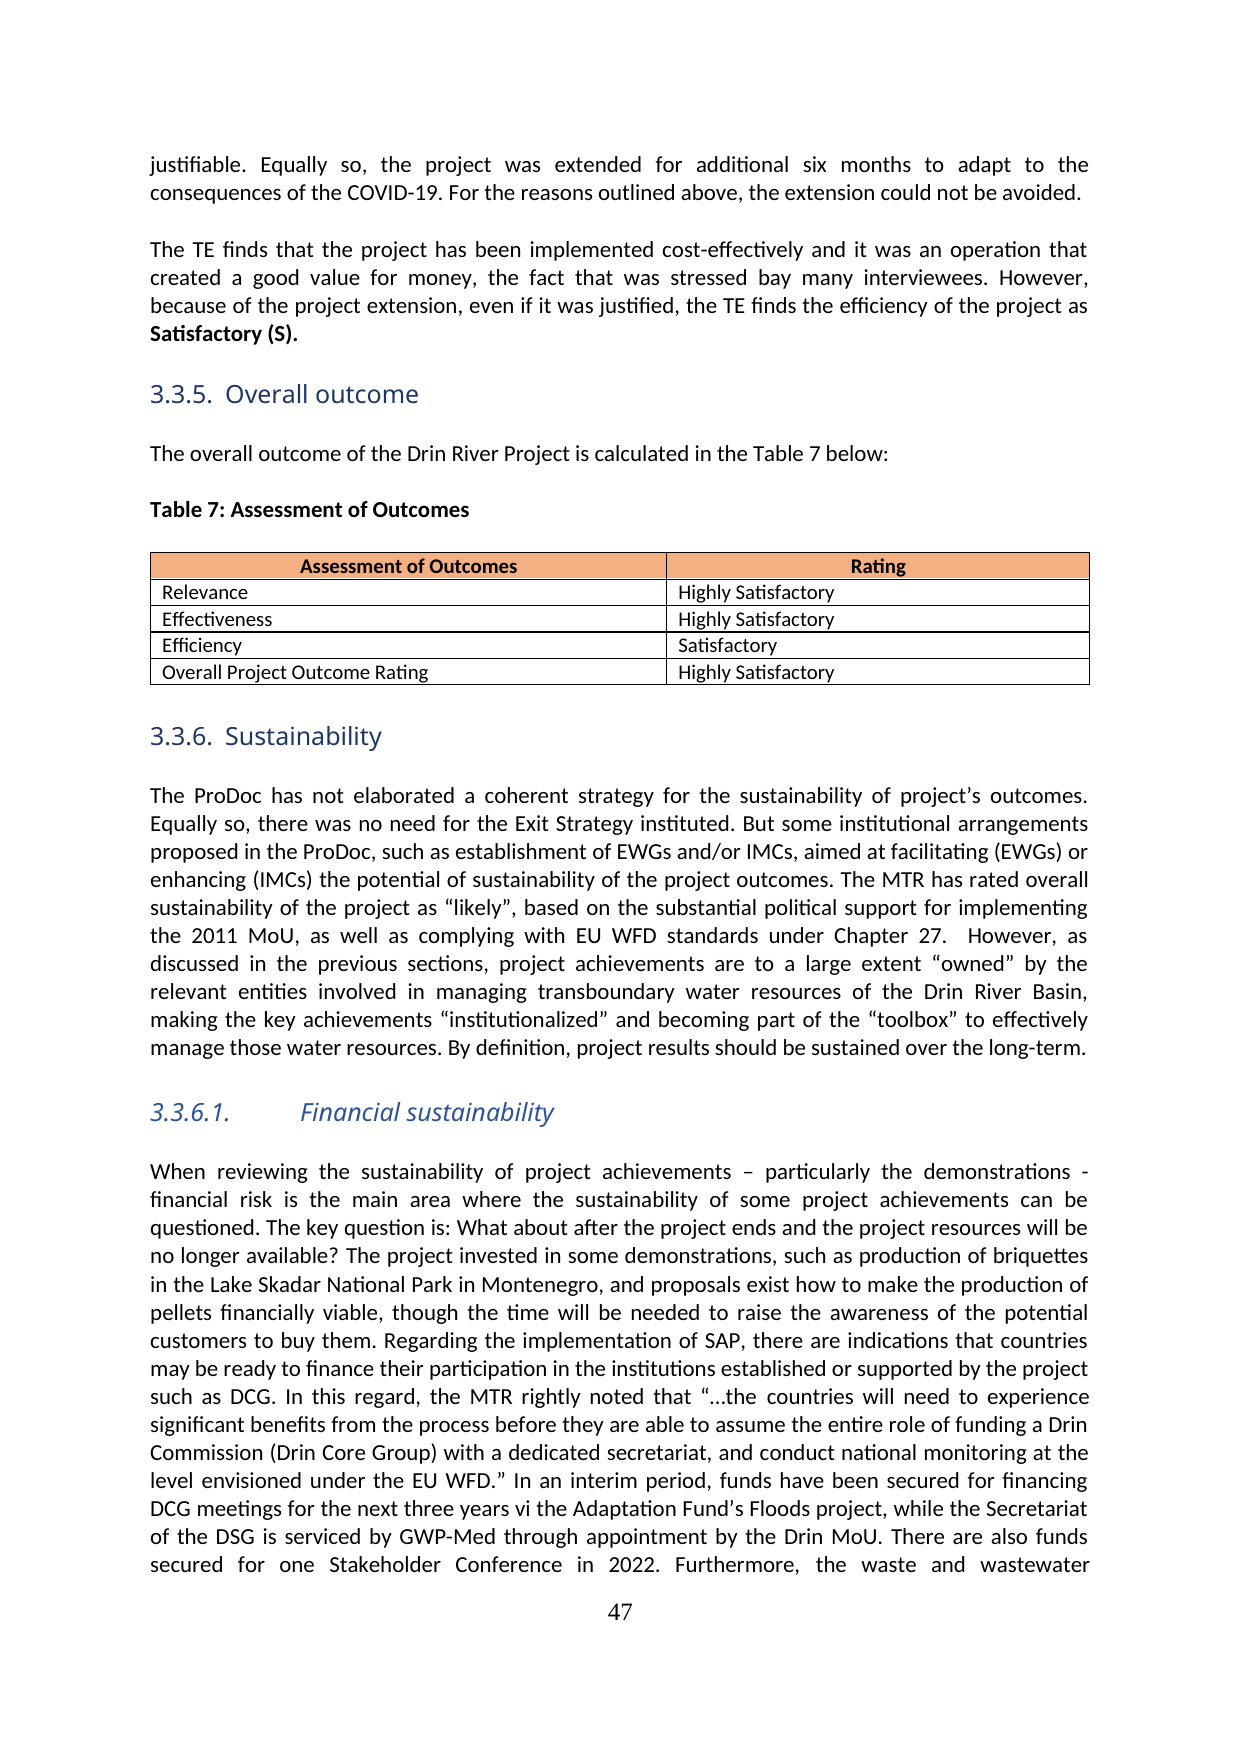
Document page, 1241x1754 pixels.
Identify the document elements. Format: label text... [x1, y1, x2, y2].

subtitle 3.3.5. Overall outcome [150, 376, 1090, 411]
table_cell Effectiveness [151, 606, 666, 631]
table_cell Overall Project Outcome Rating [151, 659, 666, 684]
table_cell Relevance [151, 580, 666, 605]
text The ProDoc has not elaborated a coherent strategy for the sustainability of project’s outcomes. Equally so, there was no need for the Exit Strategy instituted. But some institutional arrangements proposed in the ProDoc, such as establishment of EWGs and/or IMCs, aimed at facilitating (EWGs) or enhancing (IMCs) the potential of sustainability of the project outcomes. The MTR has rated overall sustainability of the project as “likely”, based on the substantial political support for implementing the 2011 MoU, as well as complying with EU WFD standards under Chapter 27. However, as discussed in the previous sections, project achievements are to a large extent “owned” by the relevant entities involved in managing transboundary water resources of the Drin River Basin, making the key achievements “institutionalized” and becoming part of the “toolbox” to effectively manage those water resources. By definition, project results should be sustained over the long-term. [150, 781, 1090, 1061]
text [150, 150, 1090, 206]
table_cell Efficiency [151, 633, 666, 658]
text Table 7: Assessment of Outcomes [150, 495, 1090, 523]
subtitle 3.3.6.1. Financial sustainability [150, 1094, 1090, 1128]
table_cell Satisfactory [667, 633, 1089, 658]
text The overall outcome of the Drin River Project is calculated in the Table 7 below: [150, 439, 1090, 467]
subtitle 3.3.6. Sustainability [150, 718, 1090, 752]
table_cell Highly Satisfactory [667, 659, 1089, 684]
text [150, 1157, 1090, 1578]
text The TE finds that the project has been implemented cost-effectively and it was an operation that created a good value for money, the fact that was stressed bay many interviewees. However, because of the project extension, even if it was justified, the TE finds the efficiency of the project as Satisfactory (S). [150, 235, 1090, 347]
table_cell Highly Satisfactory [667, 580, 1089, 605]
table_header Rating [667, 553, 1089, 578]
table_cell Highly Satisfactory [667, 606, 1089, 631]
table_header Assessment of Outcomes [151, 553, 666, 578]
